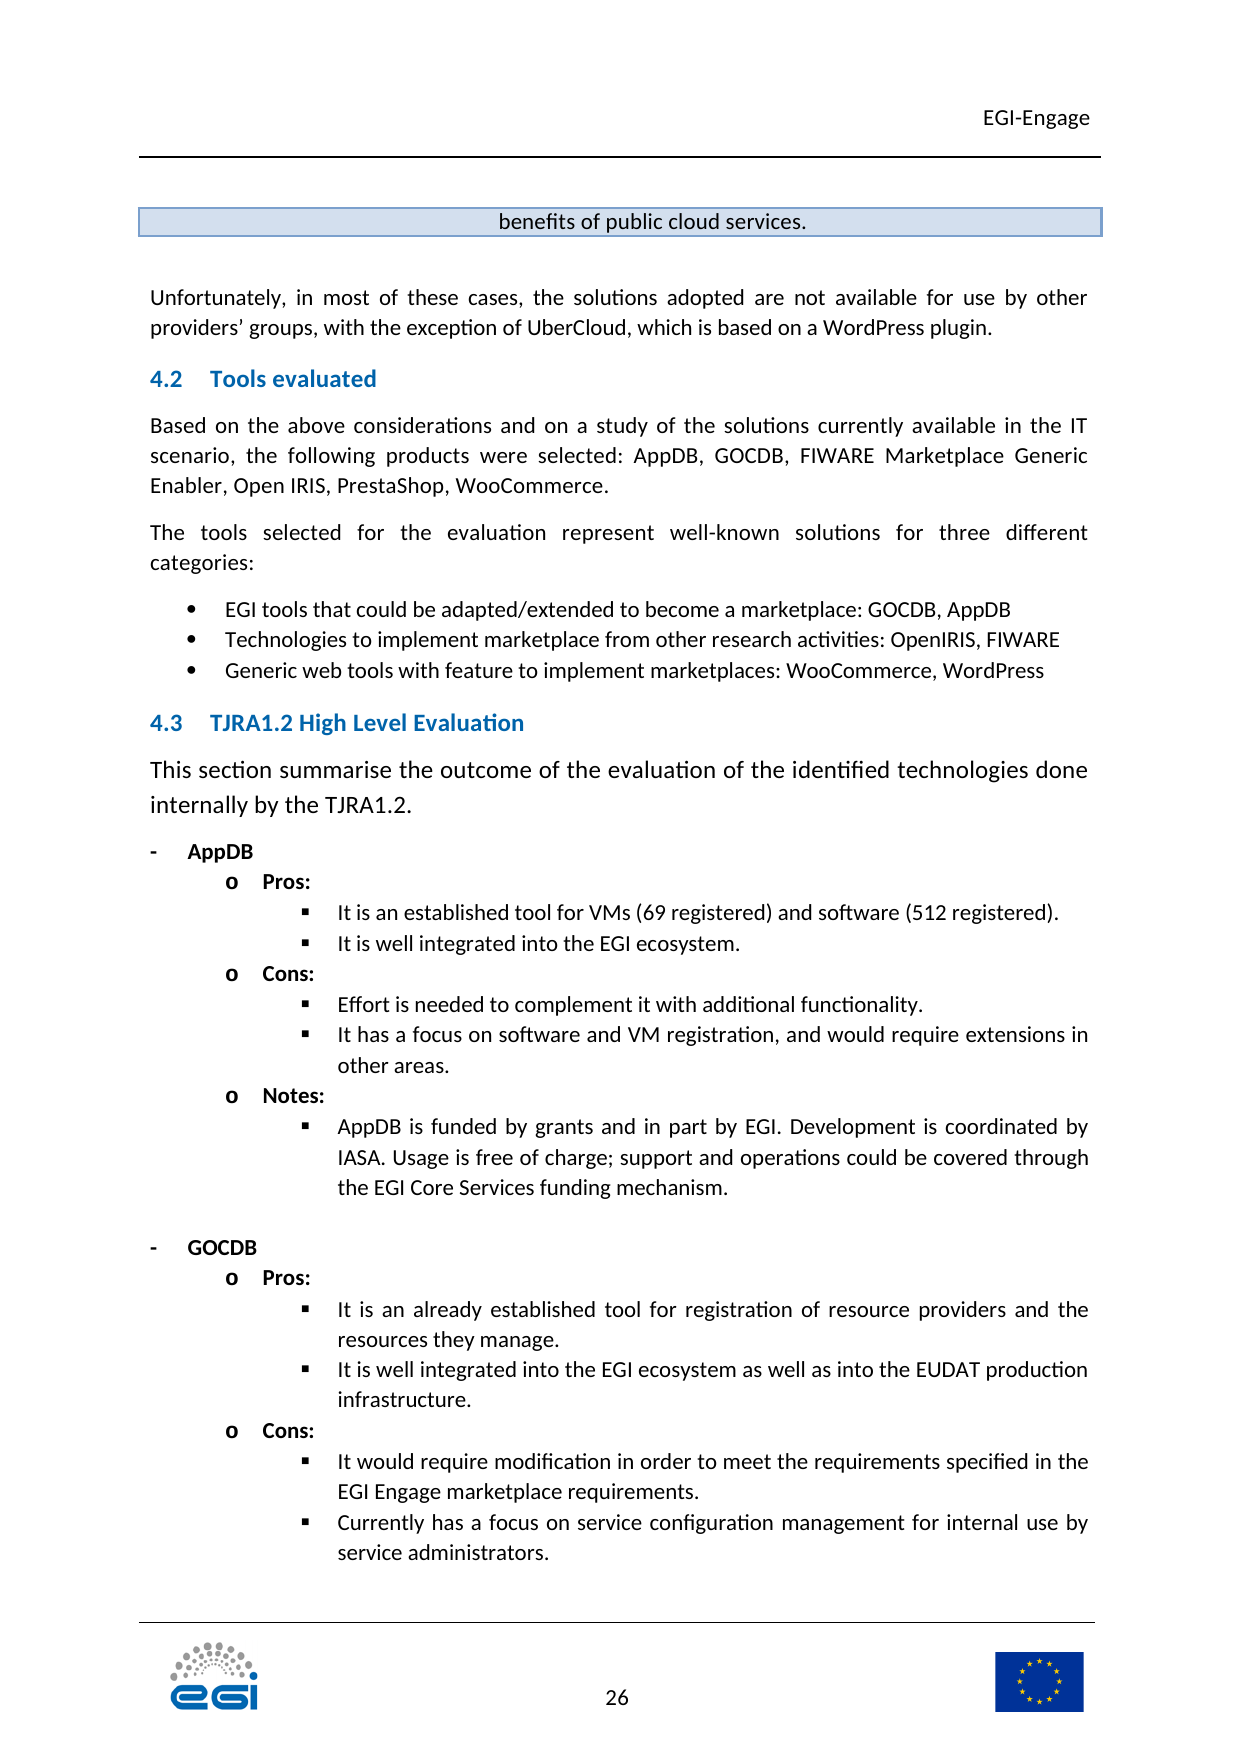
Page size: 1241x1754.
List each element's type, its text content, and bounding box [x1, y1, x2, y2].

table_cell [487, 209, 1100, 235]
list AppDB [150, 837, 1090, 865]
list Currently has a focus on service configuration management for internal use by service administrators. [300, 1508, 1090, 1566]
list It is well integrated into the EGI ecosystem as well as into the EUDAT production infrastructure. [300, 1355, 1090, 1413]
list It would require modification in order to meet the requirements specified in the EGI Engage marketplace requirements. [300, 1447, 1090, 1505]
list Generic web tools with feature to implement marketplaces: WooCommerce, WordPress [187, 656, 1090, 684]
list GOCDB [150, 1233, 1090, 1261]
text The tools selected for the evaluation represent well-known solutions for three different categories: [150, 518, 1090, 576]
list It is well integrated into the EGI ecosystem. [300, 929, 1090, 957]
list Notes: [225, 1081, 1090, 1110]
text Based on the above considerations and on a study of the solutions currently available in the IT scenario, the following products were selected: AppDB, GOCDB, FIWARE Marketplace Generic Enabler, Open IRIS, PrestaShop, WooCommerce. [150, 411, 1090, 499]
list AppDB is funded by grants and in part by EGI. Development is coordinated by IASA. Usage is free of charge; support and operations could be covered through the EGI Core Services funding mechanism. [300, 1112, 1090, 1201]
list It is an already established tool for registration of resource providers and the resources they manage. [300, 1295, 1090, 1353]
text Unfortunately, in most of these cases, the solutions adopted are not available for use by other providers’ groups, with the exception of UberCloud, which is based on a WordPress plugin. [150, 283, 1090, 341]
list It has a focus on software and VM registration, and would require extensions in other areas. [300, 1021, 1090, 1079]
list EGI tools that could be adapted/extended to become a marketplace: GOCDB, AppDB [187, 595, 1090, 623]
text This section summarise the outcome of the evaluation of the identified technologies done internally by the TJRA1.2. [150, 754, 1090, 820]
list It is an established tool for VMs (69 registered) and software (512 registered). [300, 898, 1090, 926]
picture [150, 1640, 276, 1712]
list Cons: [225, 1416, 1090, 1445]
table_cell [140, 209, 487, 235]
list Technologies to implement marketplace from other research activities: OpenIRIS, FIWARE [187, 626, 1090, 653]
list Effort is needed to complement it with additional functionality. [300, 990, 1090, 1018]
list Pros: [225, 1263, 1090, 1293]
list Cons: [225, 959, 1090, 988]
subtitle TJRA1.2 High Level Evaluation [150, 707, 1090, 737]
picture [995, 1652, 1084, 1712]
subtitle Tools evaluated [150, 363, 1090, 394]
list Pros: [225, 867, 1090, 896]
